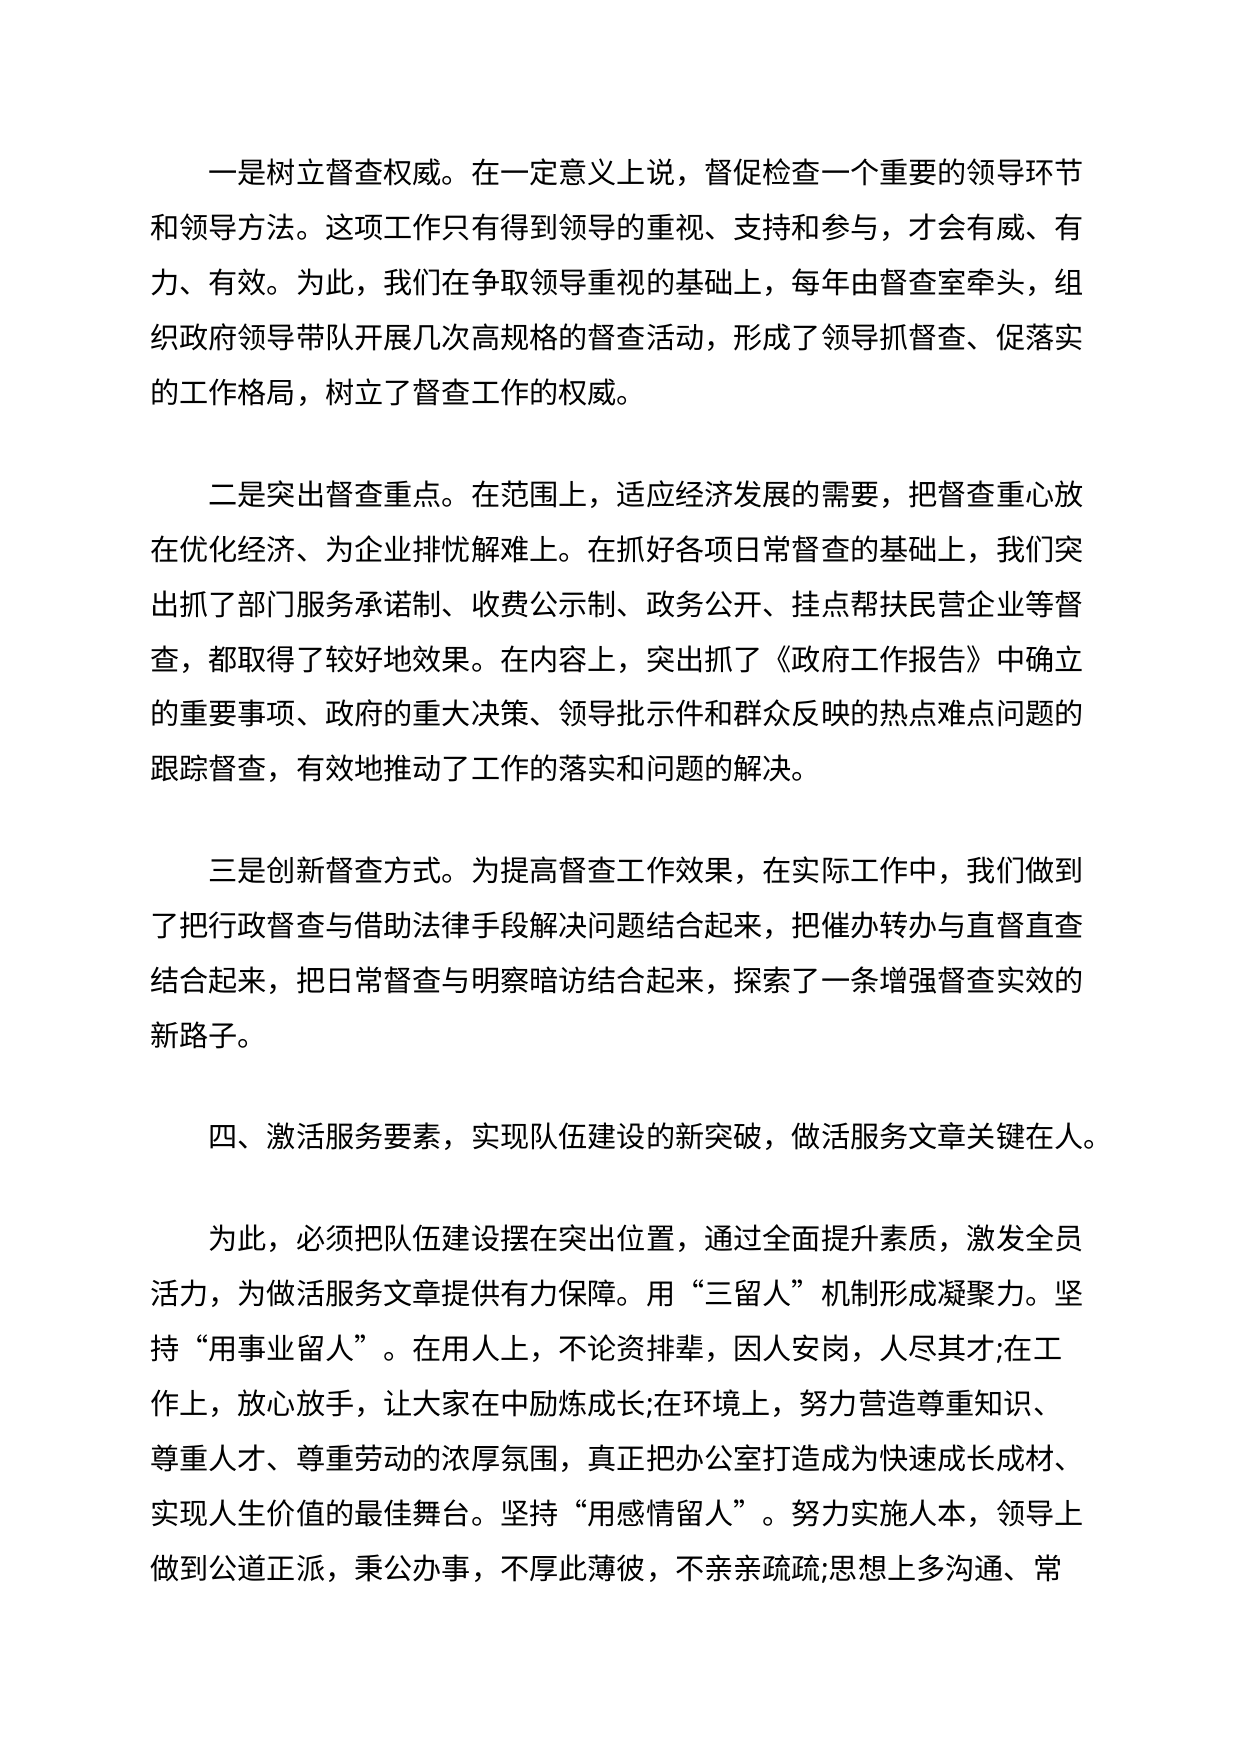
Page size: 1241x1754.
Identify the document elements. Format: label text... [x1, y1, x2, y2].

text 二是突出督查重点。在范围上，适应经济发展的需要，把督查重心放在优化经济、为企业排忧解难上。在抓好各项日常督查的基础上，我们突出抓了部门服务承诺制、收费公示制、政务公开、挂点帮扶民营企业等督查，都取得了较好地效果。在内容上，突出抓了《政府工作报告》中确立的重要事项、政府的重大决策、领导批示件和群众反映的热点难点问题的跟踪督查，有效地推动了工作的落实和问题的解决。 [150, 471, 1090, 788]
text 一是树立督查权威。在一定意义上说，督促检查一个重要的领导环节和领导方法。这项工作只有得到领导的重视、支持和参与，才会有威、有力、有效。为此，我们在争取领导重视的基础上，每年由督查室牵头，组织政府领导带队开展几次高规格的督查活动，形成了领导抓督查、促落实的工作格局，树立了督查工作的权威。 [150, 150, 1090, 412]
text 三是创新督查方式。为提高督查工作效果，在实际工作中，我们做到了把行政督查与借助法律手段解决问题结合起来，把催办转办与直督直查结合起来，把日常督查与明察暗访结合起来，探索了一条增强督查实效的新路子。 [150, 848, 1090, 1054]
text 四、激活服务要素，实现队伍建设的新突破，做活服务文章关键在人。 [150, 1114, 1090, 1156]
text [150, 1216, 1090, 1588]
